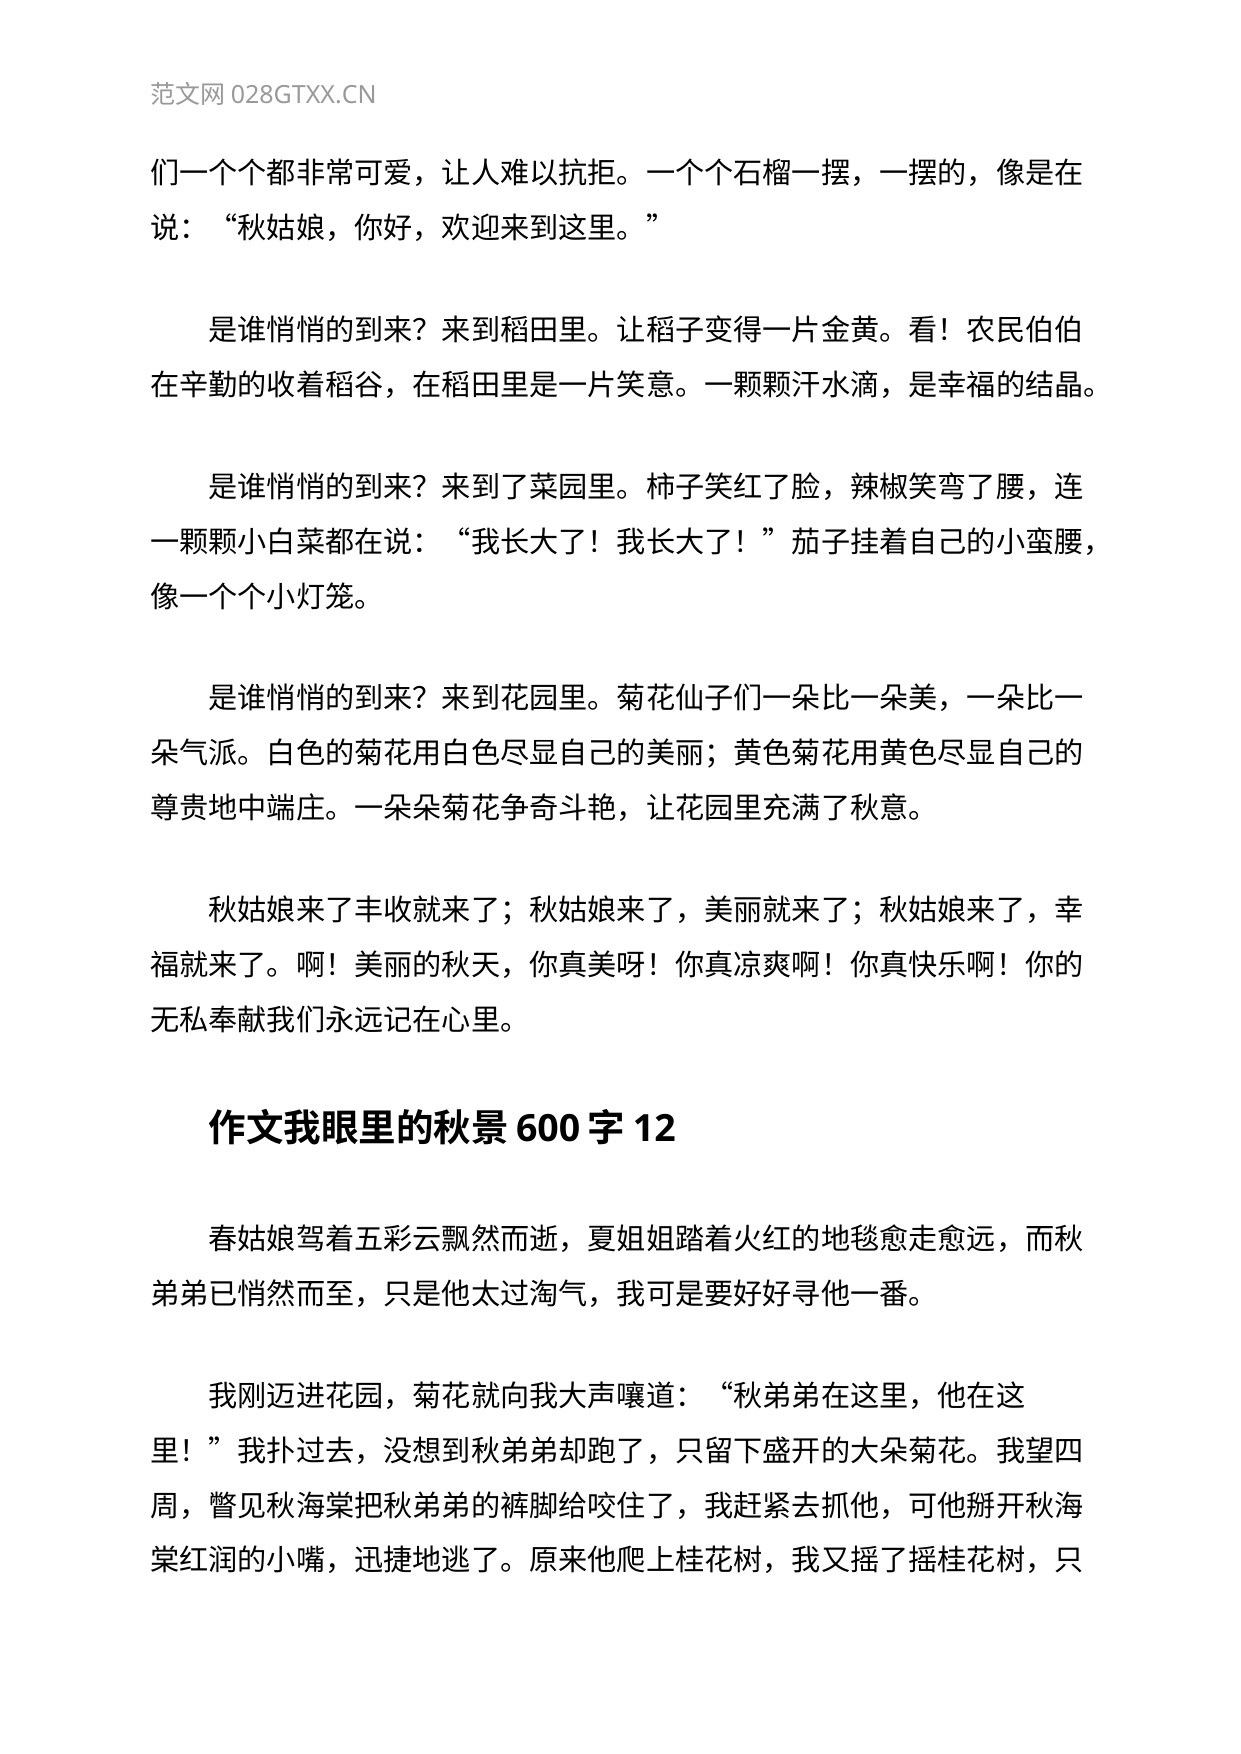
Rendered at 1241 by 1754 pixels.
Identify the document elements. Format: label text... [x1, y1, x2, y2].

text 是谁悄悄的到来？来到花园里。菊花仙子们一朵比一朵美，一朵比一朵气派。白色的菊花用白色尽显自己的美丽；黄色菊花用黄色尽显自己的尊贵地中端庄。一朵朵菊花争奇斗艳，让花园里充满了秋意。 [150, 675, 1090, 827]
text 是谁悄悄的到来？来到稻田里。让稻子变得一片金黄。看！农民伯伯在辛勤的收着稻谷，在稻田里是一片笑意。一颗颗汗水滴，是幸福的结晶。 [150, 307, 1090, 404]
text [150, 1372, 1090, 1579]
text 秋姑娘来了丰收就来了；秋姑娘来了，美丽就来了；秋姑娘来了，幸福就来了。啊！美丽的秋天，你真美呀！你真凉爽啊！你真快乐啊！你的无私奉献我们永远记在心里。 [150, 886, 1090, 1038]
text 春姑娘驾着五彩云飘然而逝，夏姐姐踏着火红的地毯愈走愈远，而秋弟弟已悄然而至，只是他太过淘气，我可是要好好寻他一番。 [150, 1216, 1090, 1313]
text 是谁悄悄的到来？来到了菜园里。柿子笑红了脸，辣椒笑弯了腰，连一颗颗小白菜都在说：“我长大了！我长大了！”茄子挂着自己的小蛮腰，像一个个小灯笼。 [150, 463, 1090, 615]
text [150, 150, 1090, 247]
text 作文我眼里的秋景600字12 [150, 1098, 1090, 1152]
